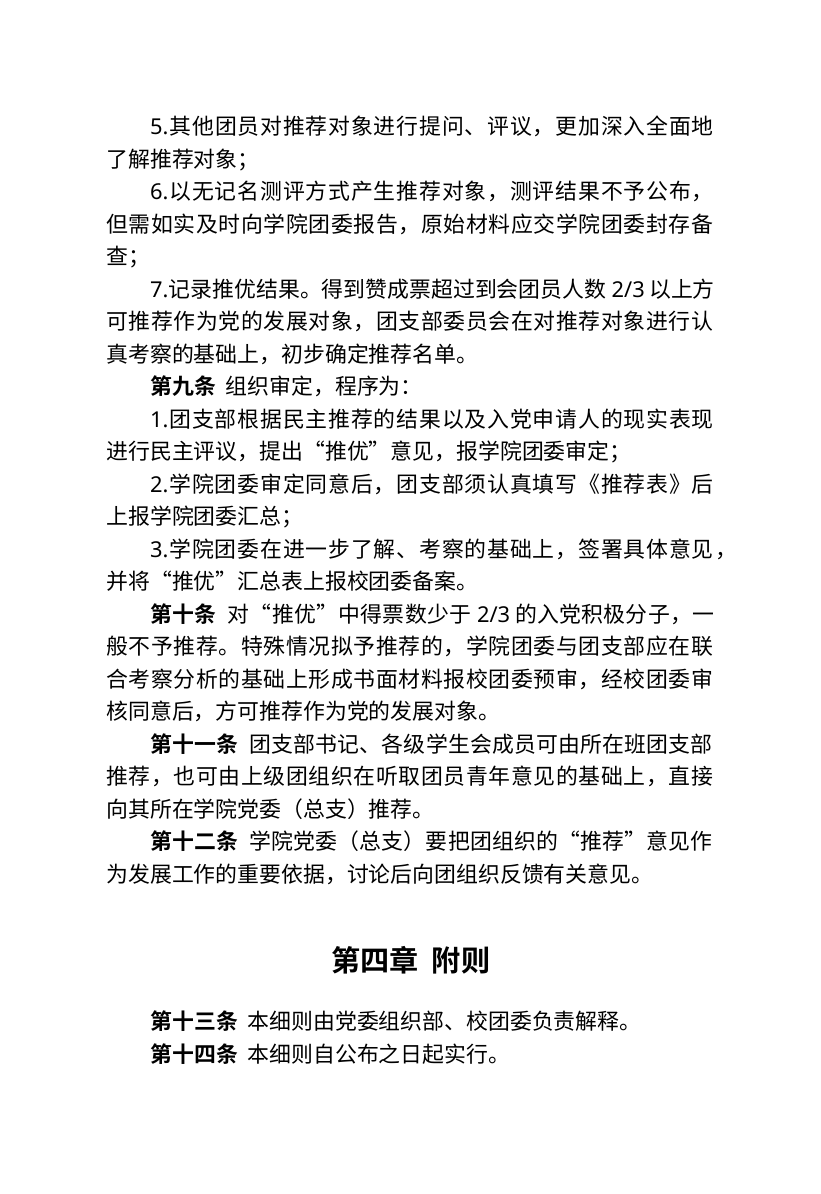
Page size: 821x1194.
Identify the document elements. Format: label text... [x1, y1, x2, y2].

text 7.记录推优结果。得到赞成票超过到会团员人数2/3以上方可推荐作为党的发展对象，团支部委员会在对推荐对象进行认真考察的基础上，初步确定推荐名单。 [106, 271, 715, 369]
subtitle 第四章 附则 [106, 926, 715, 991]
text 2.学院团委审定同意后，团支部须认真填写《推荐表》后上报学院团委汇总； [106, 466, 715, 531]
text 6.以无记名测评方式产生推荐对象，测评结果不予公布，但需如实及时向学院团委报告，原始材料应交学院团委封存备查； [106, 174, 715, 271]
text 第十条 对“推优”中得票数少于2/3的入党积极分子，一般不予推荐。特殊情况拟予推荐的，学院团委与团支部应在联合考察分析的基础上形成书面材料报校团委预审，经校团委审核同意后，方可推荐作为党的发展对象。 [106, 596, 715, 726]
text 第九条 组织审定，程序为： [106, 369, 715, 401]
text 第十四条 本细则自公布之日起实行。 [106, 1036, 715, 1069]
text 第十二条 学院党委（总支）要把团组织的“推荐”意见作为发展工作的重要依据，讨论后向团组织反馈有关意见。 [106, 824, 715, 889]
text 第十一条 团支部书记、各级学生会成员可由所在班团支部推荐，也可由上级团组织在听取团员青年意见的基础上，直接向其所在学院党委（总支）推荐。 [106, 726, 715, 824]
text 3.学院团委在进一步了解、考察的基础上，签署具体意见，并将“推优”汇总表上报校团委备案。 [106, 531, 715, 596]
text 5.其他团员对推荐对象进行提问、评议，更加深入全面地了解推荐对象； [106, 109, 715, 174]
text 第十三条 本细则由党委组织部、校团委负责解释。 [106, 1004, 715, 1036]
text 1.团支部根据民主推荐的结果以及入党申请人的现实表现进行民主评议，提出“推优”意见，报学院团委审定； [106, 401, 715, 466]
